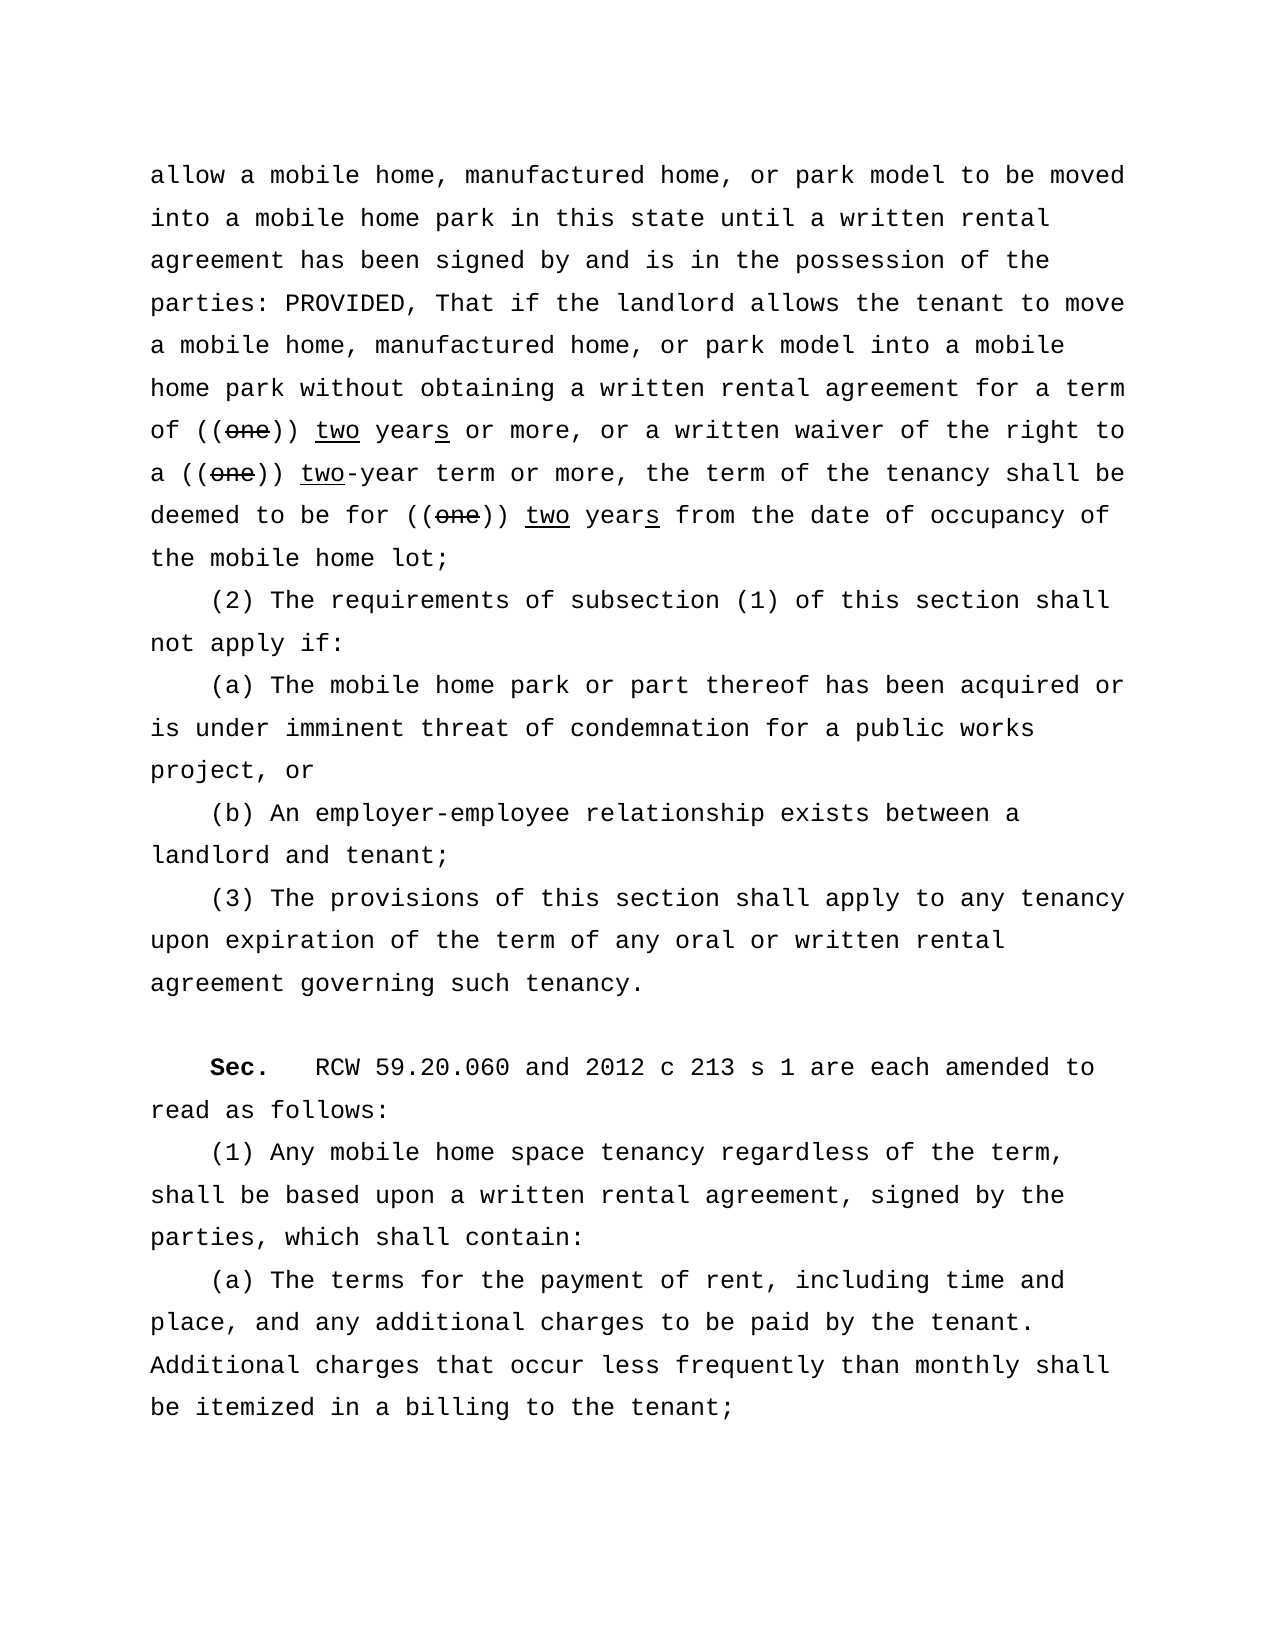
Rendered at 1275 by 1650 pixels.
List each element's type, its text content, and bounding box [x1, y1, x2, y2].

text Sec. RCW 59.20.060 and 2012 c 213 s 1 are each amended to read as follows: [150, 1042, 1125, 1127]
text (b) An employer-employee relationship exists between a landlord and tenant; [150, 787, 1125, 872]
text (a) The mobile home park or part thereof has been acquired or is under imminent threat of condemnation for a public works project, or [150, 660, 1125, 787]
text (3) The provisions of this section shall apply to any tenancy upon expiration of the term of any oral or written rental agreement governing such tenancy. [150, 872, 1125, 1000]
text (1) Any mobile home space tenancy regardless of the term, shall be based upon a written rental agreement, signed by the parties, which shall contain: [150, 1127, 1125, 1254]
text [150, 150, 1125, 575]
text (2) The requirements of subsection (1) of this section shall not apply if: [150, 575, 1125, 660]
text (a) The terms for the payment of rent, including time and place, and any additional charges to be paid by the tenant. Additional charges that occur less frequently than monthly shall be itemized in a billing to the tenant; [150, 1254, 1125, 1424]
